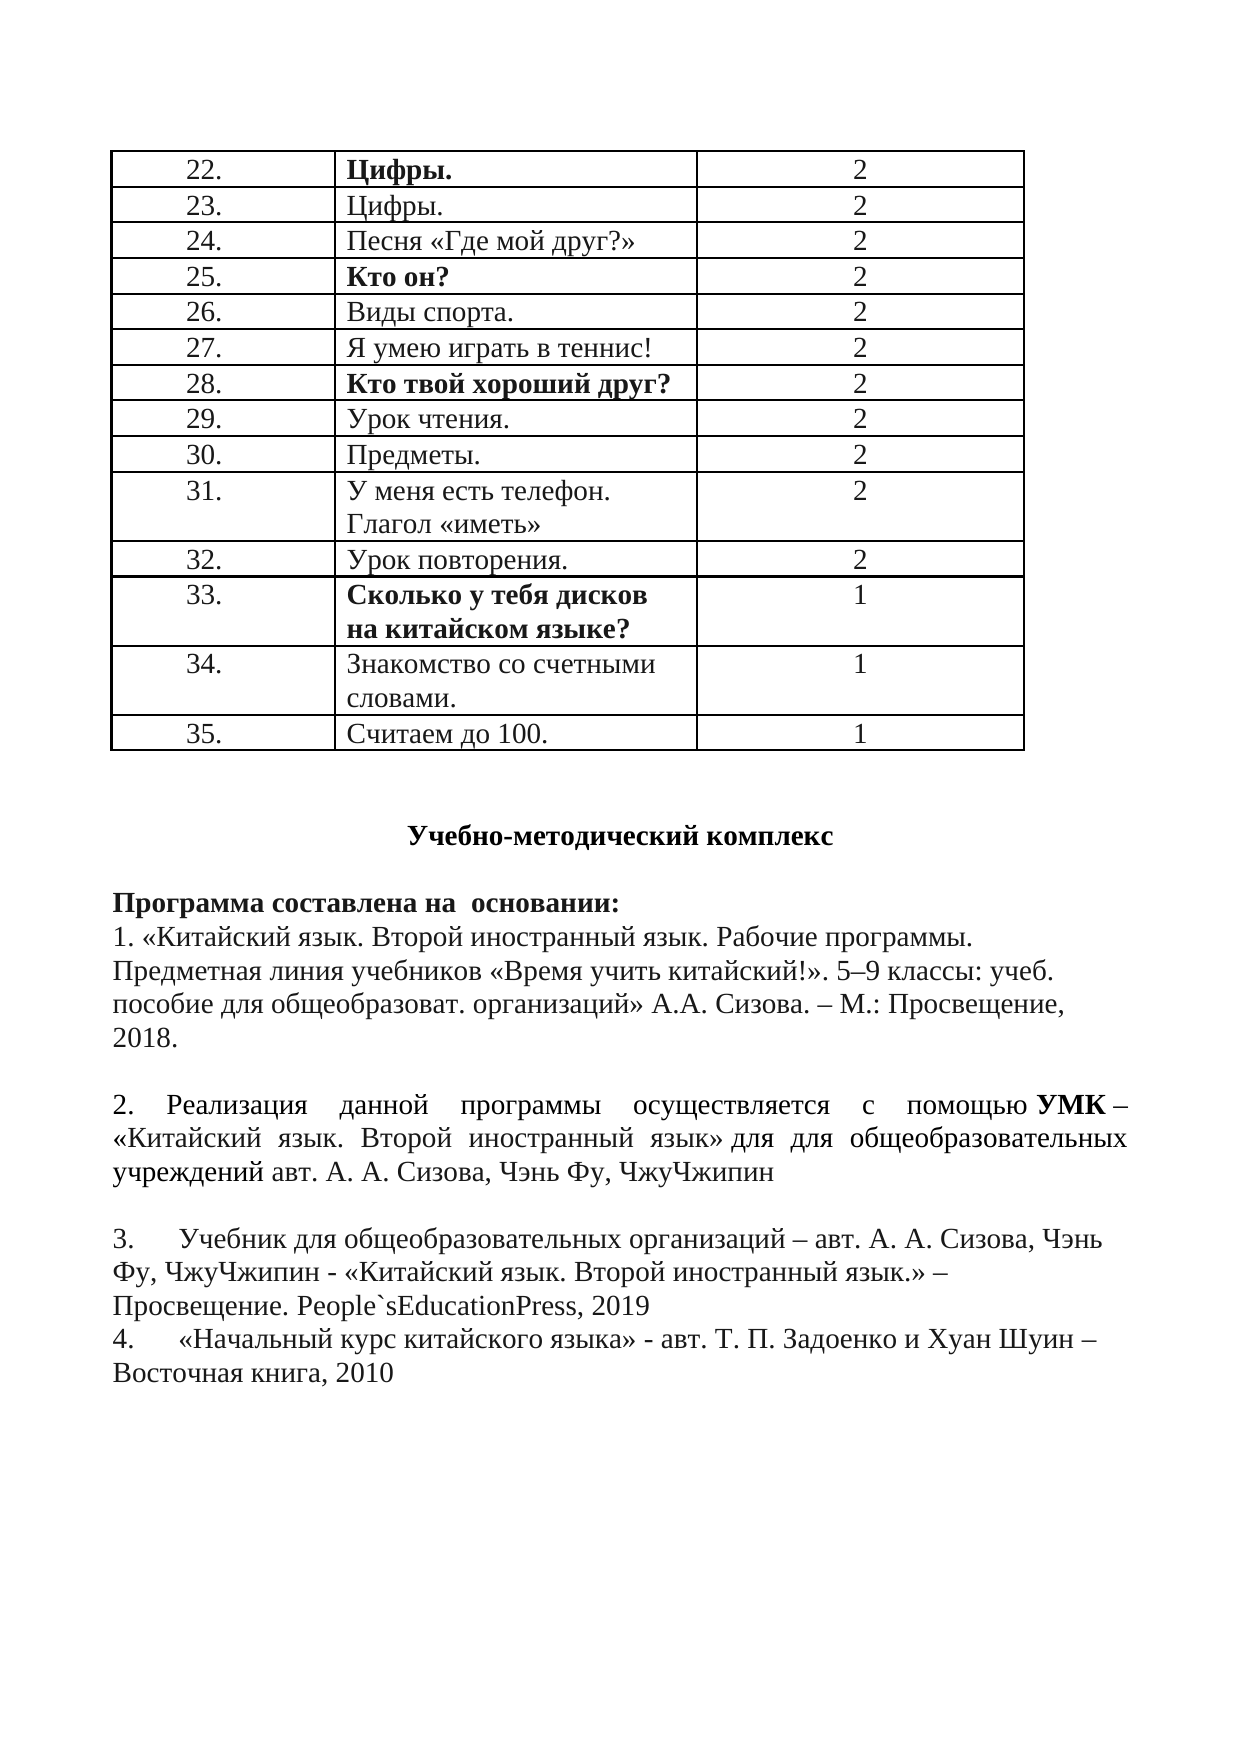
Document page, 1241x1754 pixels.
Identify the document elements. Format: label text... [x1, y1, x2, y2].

table_cell [113, 330, 334, 364]
table_cell 2 [698, 437, 1023, 471]
table_cell [113, 647, 334, 714]
table_cell 1 [698, 647, 1023, 714]
table_cell Я умею играть в теннис! [336, 330, 696, 364]
table_cell 2 [698, 330, 1023, 364]
table_cell [113, 366, 334, 399]
table_cell Цифры. [336, 152, 696, 186]
table_cell Сколько у тебя дисков на китайском языке? [336, 578, 696, 644]
table_cell 2 [698, 223, 1023, 257]
table_cell [113, 716, 334, 749]
table_cell 2 [698, 152, 1023, 186]
text 3. Учебник для общеобразовательных организаций – авт. А. А. Сизова, Чэнь Фу, ЧжуЧжипин - «Китайский язык. Второй иностранный язык.» – Просвещение. People`sEducationPress, 2019 [112, 1221, 1128, 1322]
table_cell У меня есть телефон. Глагол «иметь» [336, 473, 696, 540]
table_cell Урок чтения. [336, 401, 696, 435]
table_cell Песня «Где мой друг?» [336, 223, 696, 257]
table_cell [113, 223, 334, 257]
table_cell Кто он? [336, 259, 696, 292]
table_cell [113, 437, 334, 471]
table_cell 2 [698, 401, 1023, 435]
text Программа составлена на основании: [112, 886, 1128, 919]
table_cell 1 [698, 578, 1023, 644]
table_cell Цифры. [336, 188, 696, 221]
table_cell 1 [698, 716, 1023, 749]
table_cell [113, 578, 334, 644]
table_cell [113, 295, 334, 328]
table_cell [113, 542, 334, 575]
text 1. «Китайский язык. Второй иностранный язык. Рабочие программы. Предметная линия учебников «Время учить китайский!». 5–9 классы: учеб. пособие для общеобразоват. организаций» А.А. Сизова. – М.: Просвещение, 2018. [112, 919, 1128, 1053]
table_cell 2 [698, 473, 1023, 540]
table_cell [113, 152, 334, 186]
table_cell 2 [698, 542, 1023, 575]
table_cell Считаем до 100. [336, 716, 696, 749]
table_cell [113, 401, 334, 435]
table_cell 2 [698, 295, 1023, 328]
text 4. «Начальный курс китайского языка» - авт. Т. П. Задоенко и Хуан Шуин – Восточная книга, 2010 [112, 1322, 1128, 1389]
table_cell [113, 259, 334, 292]
table_cell [113, 188, 334, 221]
table_cell 2 [698, 259, 1023, 292]
text 2. Реализация данной программы осуществляется с помощью УМК – «Китайский язык. Второй иностранный язык» для для общеобразовательных учреждений авт. А. А. Сизова, Чэнь Фу, ЧжуЧжипин [112, 1087, 1128, 1187]
table_cell Урок повторения. [336, 542, 696, 575]
text Учебно-методический комплекс [112, 818, 1128, 852]
table_cell Знакомство со счетными словами. [336, 647, 696, 714]
table_cell 2 [698, 188, 1023, 221]
table_cell Кто твой хороший друг? [336, 366, 696, 399]
table_cell Предметы. [336, 437, 696, 471]
table_cell 2 [698, 366, 1023, 399]
table_cell [113, 473, 334, 540]
table_cell Виды спорта. [336, 295, 696, 328]
